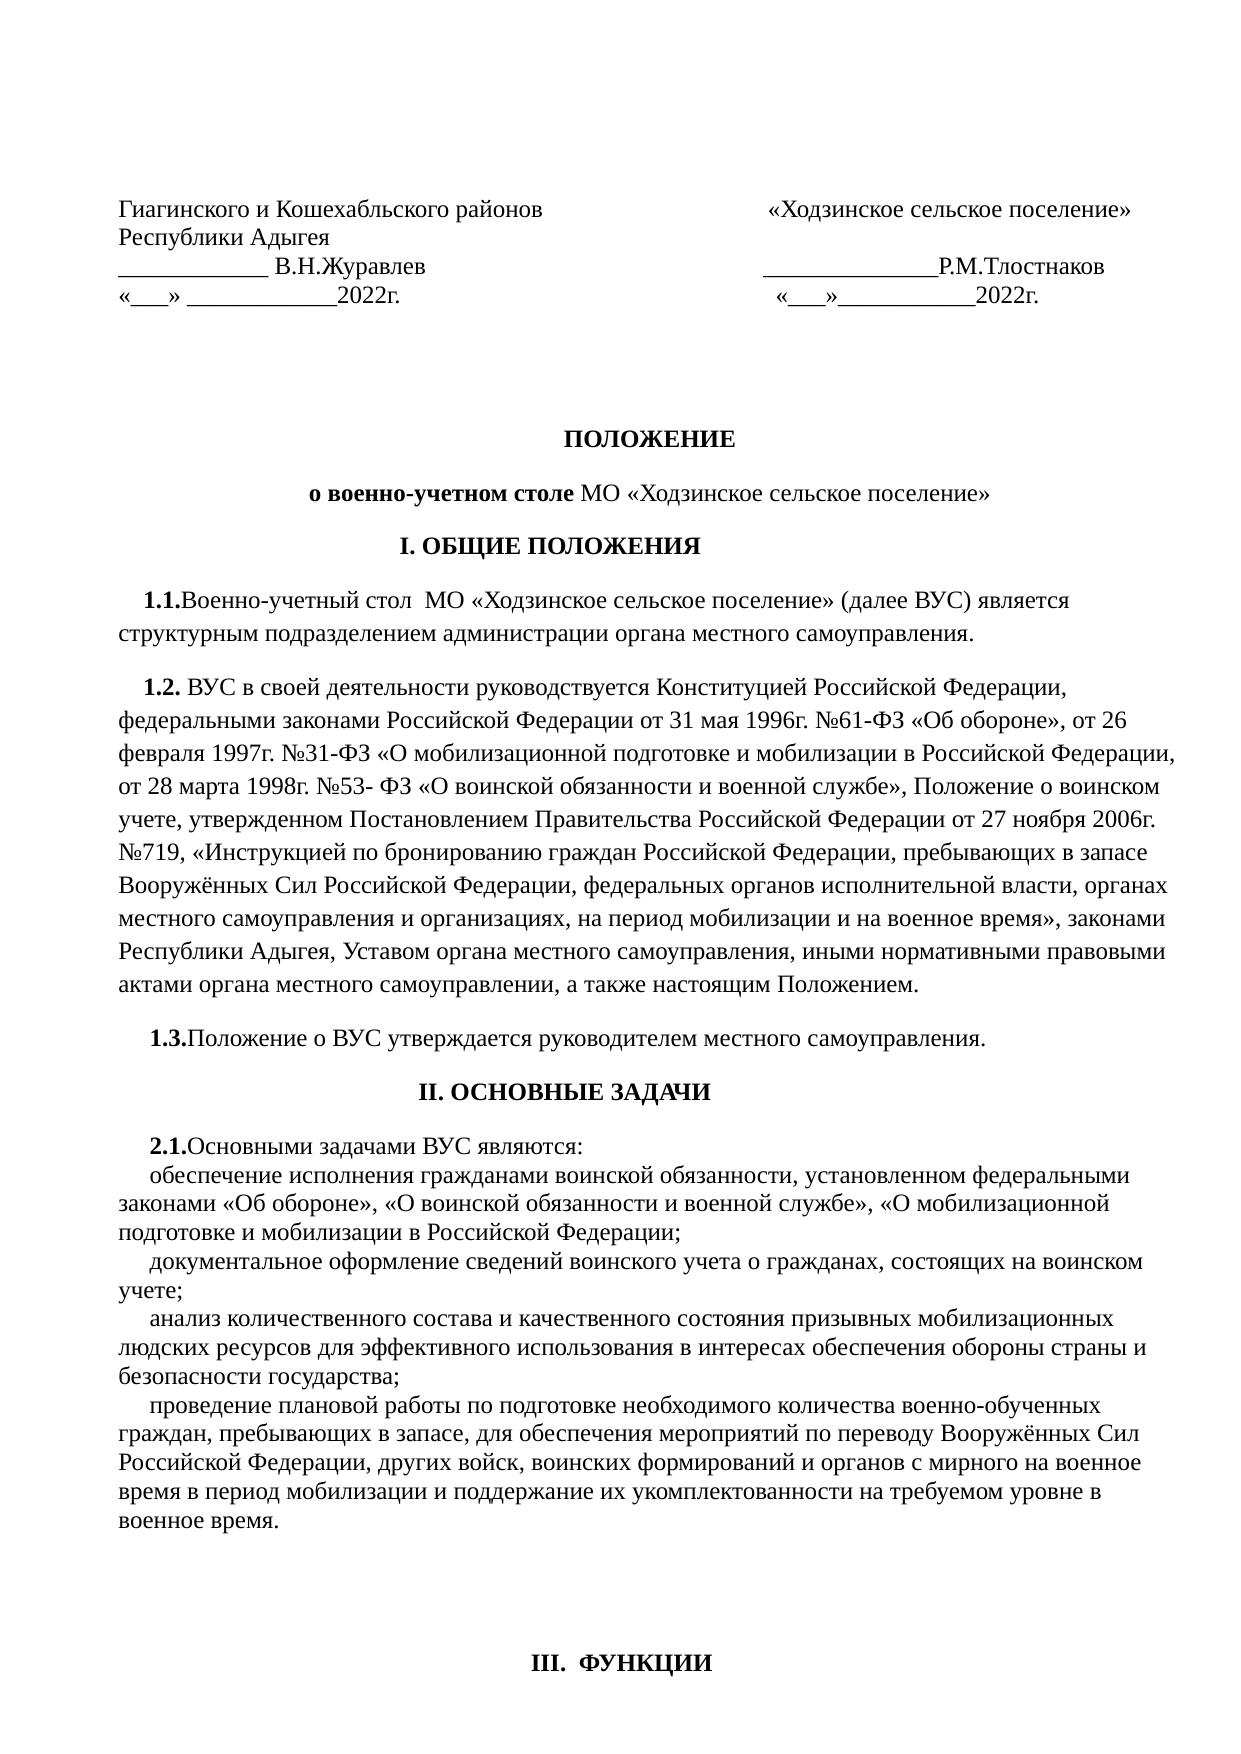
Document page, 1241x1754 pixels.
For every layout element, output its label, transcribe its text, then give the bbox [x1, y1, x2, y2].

text анализ количественного состава и качественного состояния призывных мобилизационных людских ресурсов для эффективного использования в интересах обеспечения обороны страны и безопасности государства; [118, 1303, 1181, 1390]
text обеспечение исполнения гражданами воинской обязанности, установленном федеральными законами «Об обороне», «О воинской обязанности и военной службе», «О мобилизационной подготовке и мобилизации в Российской Федерации; [118, 1160, 1181, 1246]
text I. ОБЩИЕ ПОЛОЖЕНИЯ [118, 531, 1181, 560]
text о военно-учетном столе МО «Ходзинское сельское поселение» [118, 478, 1181, 506]
text ____________ В.Н.Журавлев ______________Р.М.Тлостнаков [118, 251, 1181, 280]
text 2.1.Основными задачами ВУС являются: [118, 1131, 1181, 1160]
text ПОЛОЖЕНИЕ [118, 424, 1181, 452]
text «___» ____________2022г. «___»___________2022г. [118, 280, 1181, 309]
text Республики Адыгея [118, 222, 1181, 251]
text документальное оформление сведений воинского учета о гражданах, состоящих на воинском учете; [118, 1246, 1181, 1303]
text 1.2. ВУС в своей деятельности руководствуется Конституцией Российской Федерации, федеральными законами Российской Федерации от 31 мая 1996г. №61-ФЗ «Об обороне», от 26 февраля 1997г. №31-ФЗ «О мобилизационной подготовке и мобилизации в Российской Федерации, от 28 марта 1998г. №53- ФЗ «О воинской обязанности и военной службе», Положение о воинском учете, утвержденном Постановлением Правительства Российской Федерации от 27 ноября 2006г. №719, «Инструкцией по бронированию граждан Российской Федерации, пребывающих в запасе Вооружённых Сил Российской Федерации, федеральных органов исполнительной власти, органах местного самоуправления и организациях, на период мобилизации и на военное время», законами Республики Адыгея, Уставом органа местного самоуправления, иными нормативными правовыми актами органа местного самоуправлении, а также настоящим Положением. [118, 672, 1181, 998]
text Гиагинского и Кошехабльского районов «Ходзинское сельское поселение» [118, 194, 1181, 222]
text III. ФУНКЦИИ [118, 1648, 1181, 1677]
text II. ОСНОВНЫЕ ЗАДАЧИ [118, 1077, 1181, 1106]
text 1.1.Военно-учетный стол МО «Ходзинское сельское поселение» (далее ВУС) является структурным подразделением администрации органа местного самоуправления. [118, 585, 1181, 647]
text проведение плановой работы по подготовке необходимого количества военно-обученных граждан, пребывающих в запасе, для обеспечения мероприятий по переводу Вооружённых Сил Российской Федерации, других войск, воинских формирований и органов с мирного на военное время в период мобилизации и поддержание их укомплектованности на требуемом уровне в военное время. [118, 1390, 1181, 1533]
text 1.3.Положение о ВУС утверждается руководителем местного самоуправления. [118, 1023, 1181, 1052]
